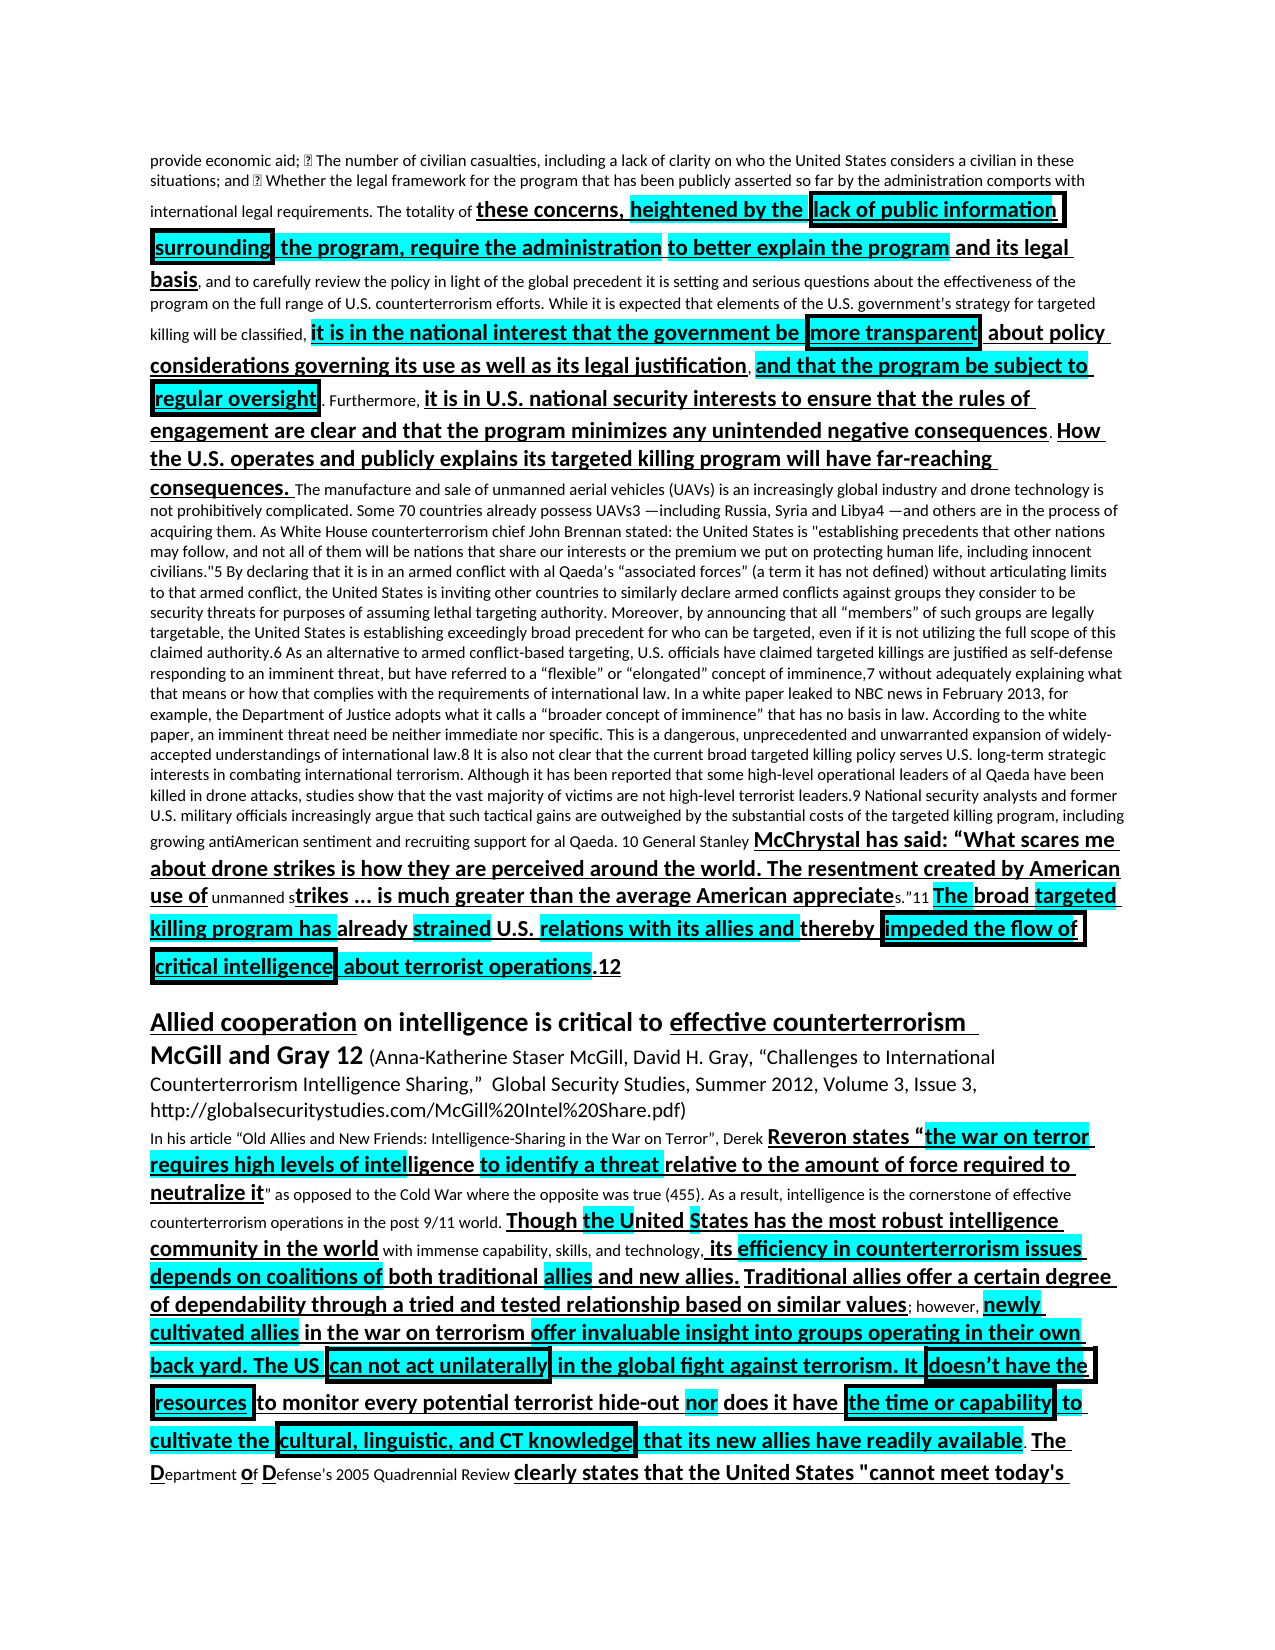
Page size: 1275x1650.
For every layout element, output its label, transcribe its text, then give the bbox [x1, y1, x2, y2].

text McGill and Gray 12 (Anna-Katherine Staser McGill, David H. Gray, “Challenges to International Counterterrorism Intelligence Sharing,” Global Security Studies, Summer 2012, Volume 3, Issue 3, http://globalsecuritystudies.com/McGill%20Intel%20Share.pdf) [150, 1038, 1125, 1122]
subtitle Allied cooperation on intelligence is critical to effective counterterrorism [150, 1005, 1125, 1038]
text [150, 150, 1125, 984]
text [150, 1122, 1125, 1487]
